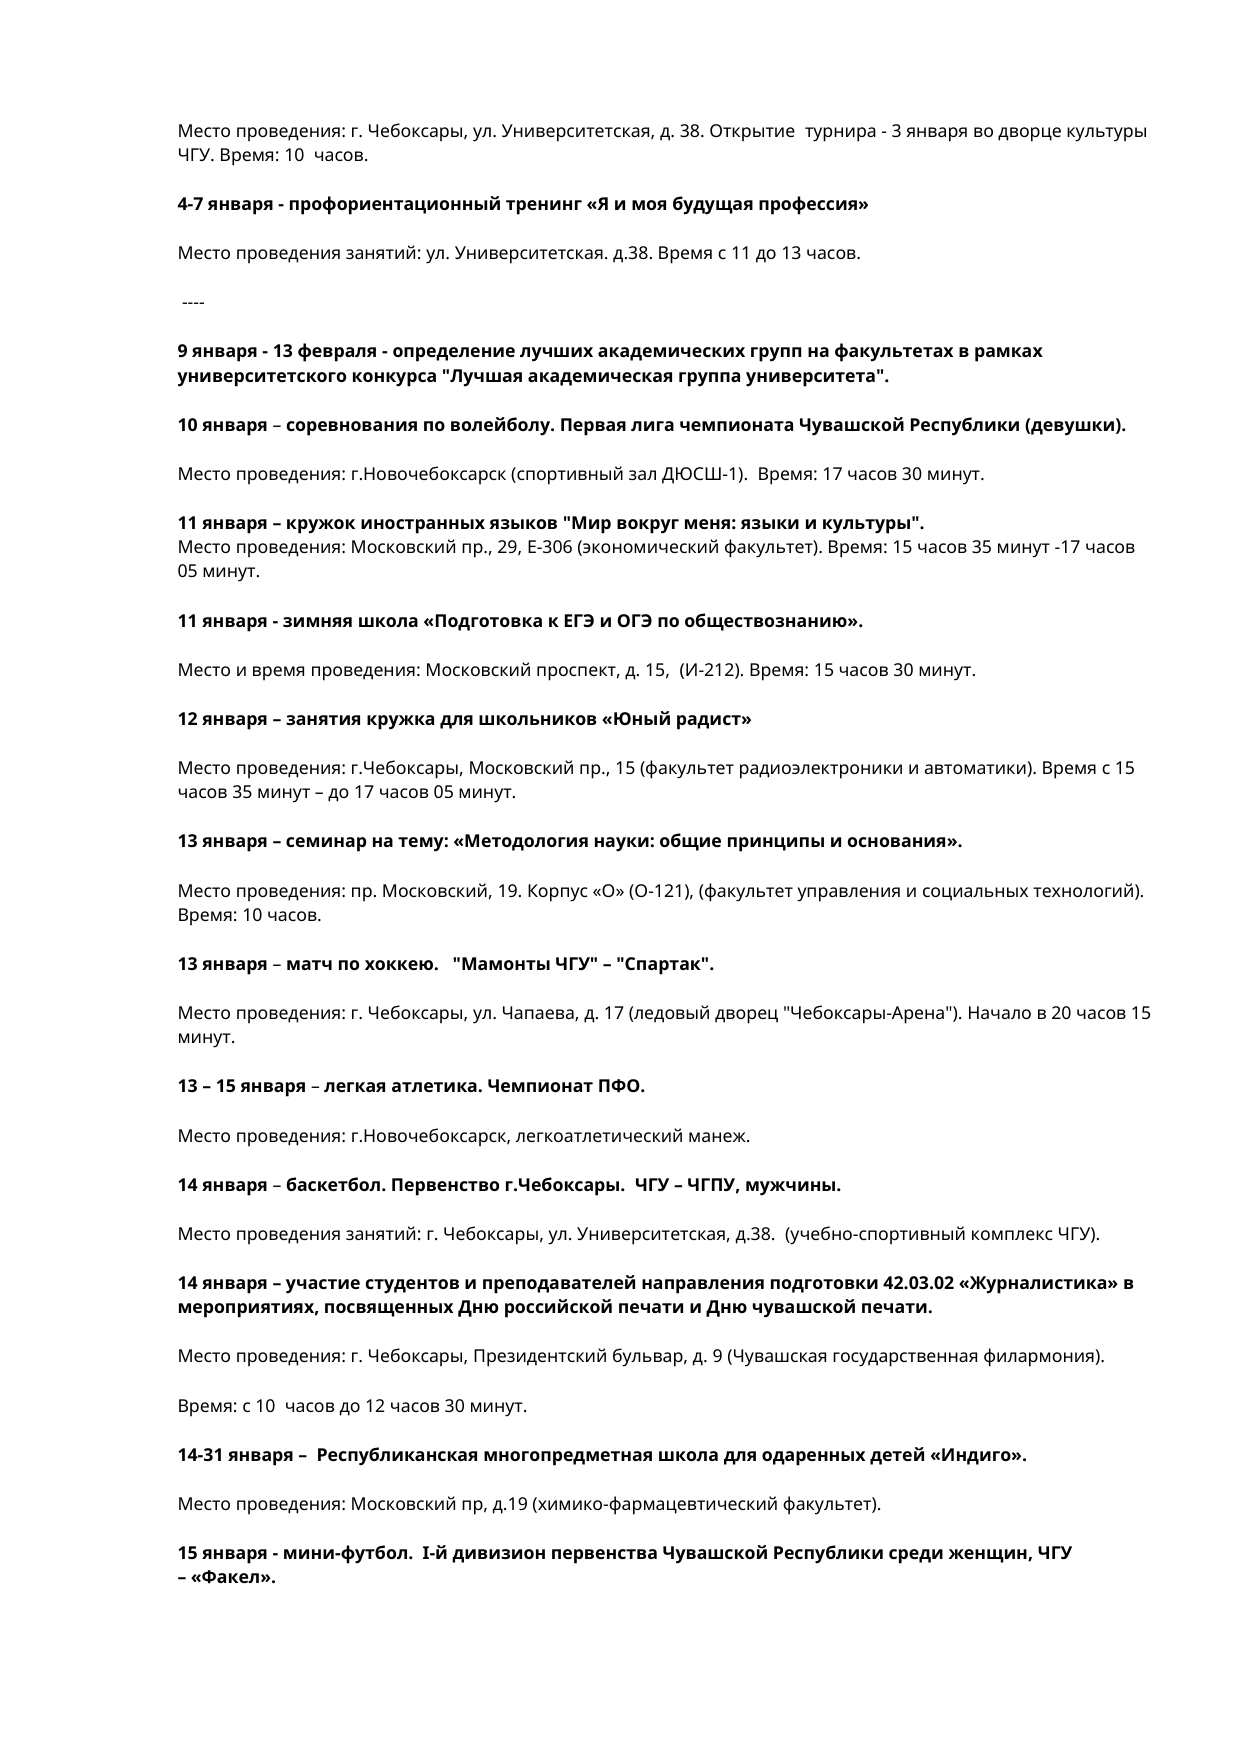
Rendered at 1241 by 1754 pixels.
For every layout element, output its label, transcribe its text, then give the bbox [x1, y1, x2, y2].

text 4-7 января - профориентационный тренинг «Я и моя будущая профессия» [177, 191, 1152, 216]
text Место проведения: пр. Московский, 19. Корпус «О» (О-121), (факультет управления и социальных технологий). Время: 10 часов. [177, 878, 1152, 926]
text Место проведения: г.Чебоксары, Московский пр., 15 (факультет радиоэлектроники и автоматики). Время с 15 часов 35 минут – до 17 часов 05 минут. [177, 756, 1152, 804]
text 14 января – участие студентов и преподавателей направления подготовки 42.03.02 «Журналистика» в мероприятиях, посвященных Дню российской печати и Дню чувашской печати. [177, 1271, 1152, 1319]
text ---- [177, 290, 1152, 314]
text 13 января – семинар на тему: «Методология науки: общие принципы и основания». [177, 829, 1152, 853]
text 11 января - зимняя школа «Подготовка к ЕГЭ и ОГЭ по обществознанию». [177, 608, 1152, 632]
text 14 января – баскетбол. Первенство г.Чебоксары. ЧГУ – ЧГПУ, мужчины. [177, 1172, 1152, 1196]
text 10 января – соревнования по волейболу. Первая лига чемпионата Чувашской Республики (девушки). [177, 412, 1152, 436]
text Место проведения: г. Чебоксары, ул. Университетская, д. 38. Открытие турнира - 3 января во дворце культуры ЧГУ. Время: 10 часов. [177, 118, 1152, 166]
text 14-31 января – Республиканская многопредметная школа для одаренных детей «Индиго». [177, 1442, 1152, 1466]
text 13 – 15 января – легкая атлетика. Чемпионат ПФО. [177, 1074, 1152, 1098]
text Место проведения: Московский пр, д.19 (химико-фармацевтический факультет). [177, 1491, 1152, 1516]
text Место проведения: г.Новочебоксарск, легкоатлетический манеж. [177, 1123, 1152, 1147]
text 13 января – матч по хоккею. "Мамонты ЧГУ" – "Спартак". [177, 951, 1152, 976]
text Место проведения: г.Новочебоксарск (спортивный зал ДЮСШ-1). Время: 17 часов 30 минут. [177, 461, 1152, 486]
text Место проведения занятий: г. Чебоксары, ул. Университетская, д.38. (учебно-спортивный комплекс ЧГУ). [177, 1221, 1152, 1246]
text Время: с 10 часов до 12 часов 30 минут. [177, 1393, 1152, 1417]
text Место и время проведения: Московский проспект, д. 15, (И-212). Время: 15 часов 30 минут. [177, 657, 1152, 681]
text Место проведения: г. Чебоксары, ул. Чапаева, д. 17 (ледовый дворец "Чебоксары-Арена"). Начало в 20 часов 15 минут. [177, 1001, 1152, 1049]
text 11 января – кружок иностранных языков "Мир вокруг меня: языки и культуры". Место проведения: Московский пр., 29, Е-306 (экономический факультет). Время: 15 часов 35 минут -17 часов 05 минут. [177, 511, 1152, 583]
text 15 января - мини-футбол. I-й дивизион первенства Чувашской Республики среди женщин, ЧГУ – «Факел». [177, 1541, 1152, 1589]
text Место проведения: г. Чебоксары, Президентский бульвар, д. 9 (Чувашская государственная филармония). [177, 1344, 1152, 1368]
text Место проведения занятий: ул. Университетская. д.38. Время с 11 до 13 часов. [177, 241, 1152, 265]
text 12 января – занятия кружка для школьников «Юный радист» [177, 706, 1152, 731]
text 9 января - 13 февраля - определение лучших академических групп на факультетах в рамках университетского конкурса "Лучшая академическая группа университета". [177, 339, 1152, 387]
